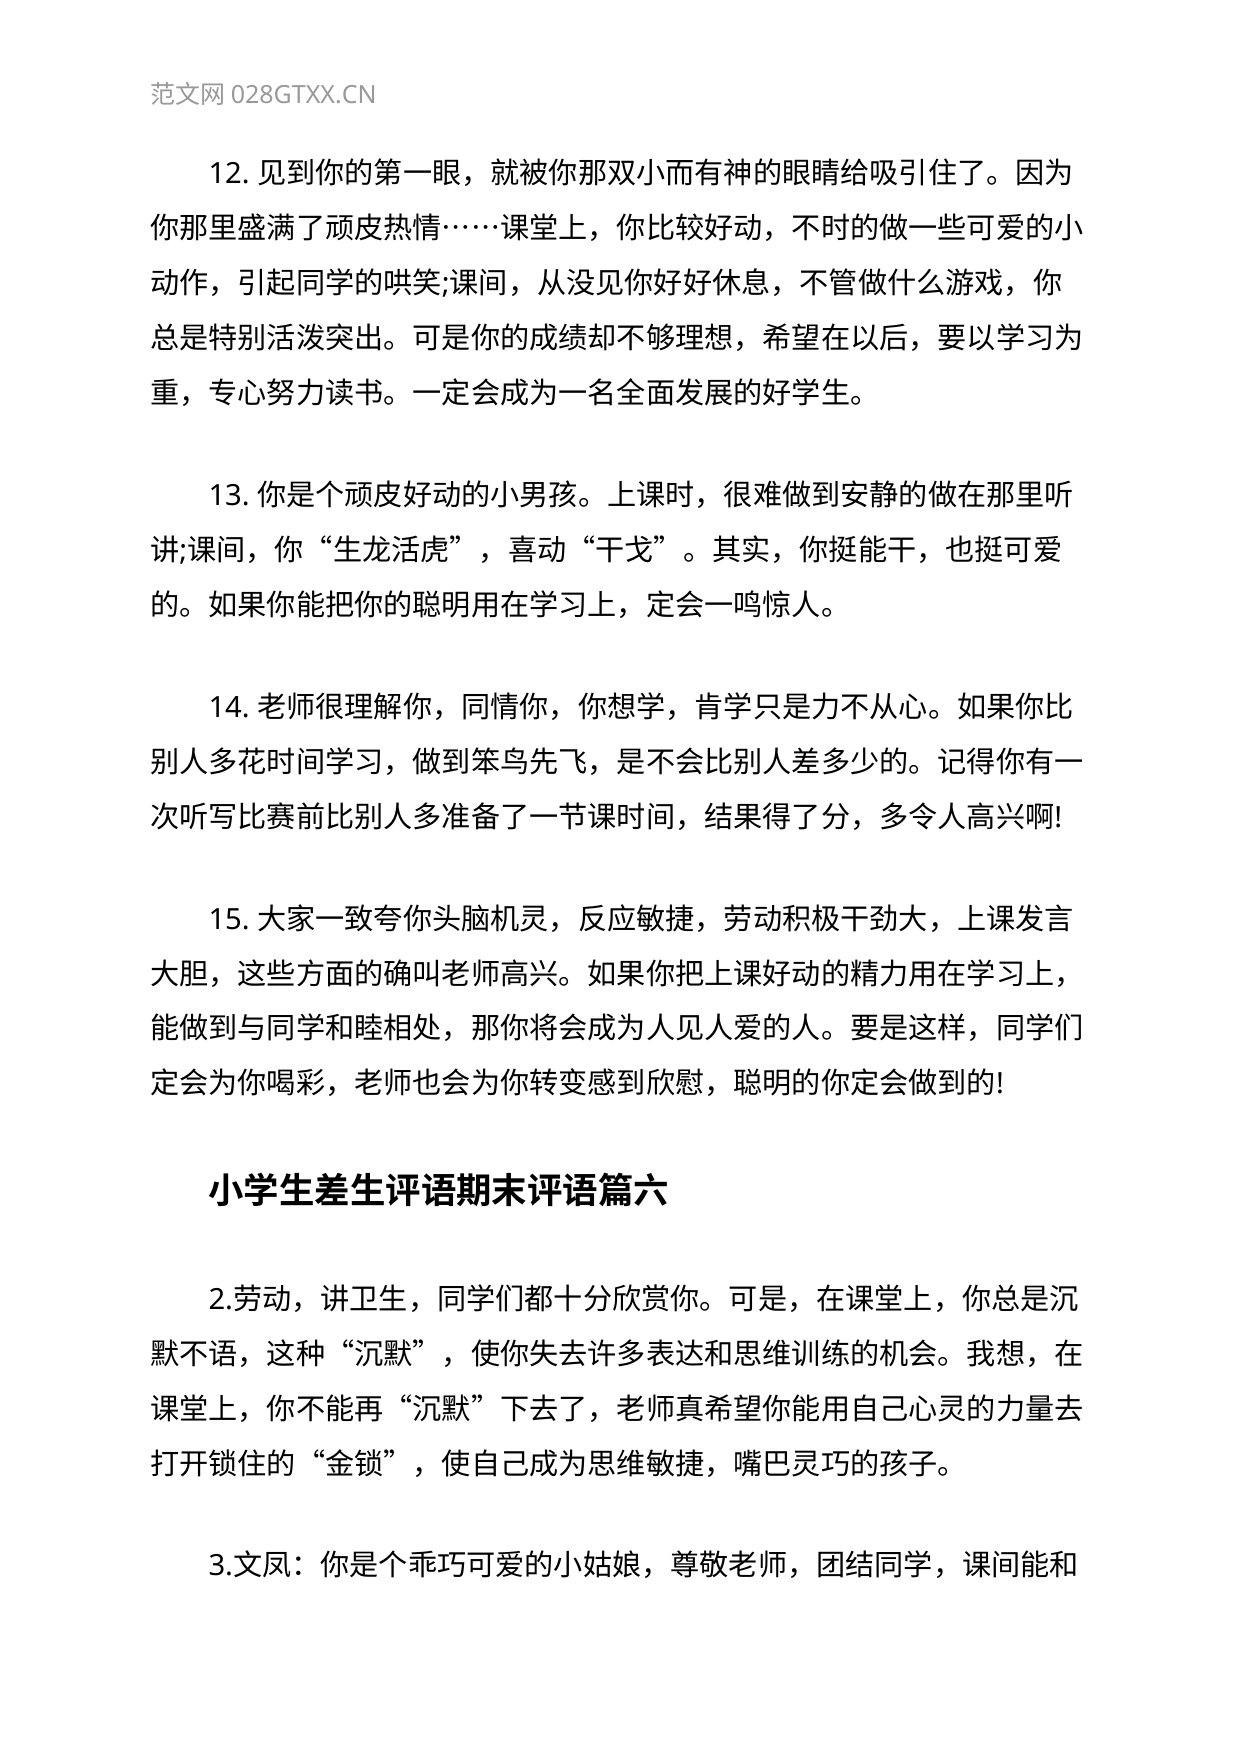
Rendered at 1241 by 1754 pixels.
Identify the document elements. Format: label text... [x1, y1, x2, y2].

text 2.劳动，讲卫生，同学们都十分欣赏你。可是，在课堂上，你总是沉默不语，这种“沉默”，使你失去许多表达和思维训练的机会。我想，在课堂上，你不能再“沉默”下去了，老师真希望你能用自己心灵的力量去打开锁住的“金锁”，使自己成为思维敏捷，嘴巴灵巧的孩子。 [150, 1275, 1090, 1482]
text 13. 你是个顽皮好动的小男孩。上课时，很难做到安静的做在那里听讲;课间，你“生龙活虎”，喜动“干戈”。其实，你挺能干，也挺可爱的。如果你能把你的聪明用在学习上，定会一鸣惊人。 [150, 472, 1090, 624]
text 15. 大家一致夸你头脑机灵，反应敏捷，劳动积极干劲大，上课发言大胆，这些方面的确叫老师高兴。如果你把上课好动的精力用在学习上，能做到与同学和睦相处，那你将会成为人见人爱的人。要是这样，同学们定会为你喝彩，老师也会为你转变感到欣慰，聪明的你定会做到的! [150, 895, 1090, 1102]
text 小学生差生评语期末评语篇六 [150, 1162, 1090, 1213]
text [150, 1542, 1090, 1584]
text 14. 老师很理解你，同情你，你想学，肯学只是力不从心。如果你比别人多花时间学习，做到笨鸟先飞，是不会比别人差多少的。记得你有一次听写比赛前比别人多准备了一节课时间，结果得了分，多令人高兴啊! [150, 683, 1090, 836]
text 12. 见到你的第一眼，就被你那双小而有神的眼睛给吸引住了。因为你那里盛满了顽皮热情……课堂上，你比较好动，不时的做一些可爱的小动作，引起同学的哄笑;课间，从没见你好好休息，不管做什么游戏，你总是特别活泼突出。可是你的成绩却不够理想，希望在以后，要以学习为重，专心努力读书。一定会成为一名全面发展的好学生。 [150, 150, 1090, 412]
